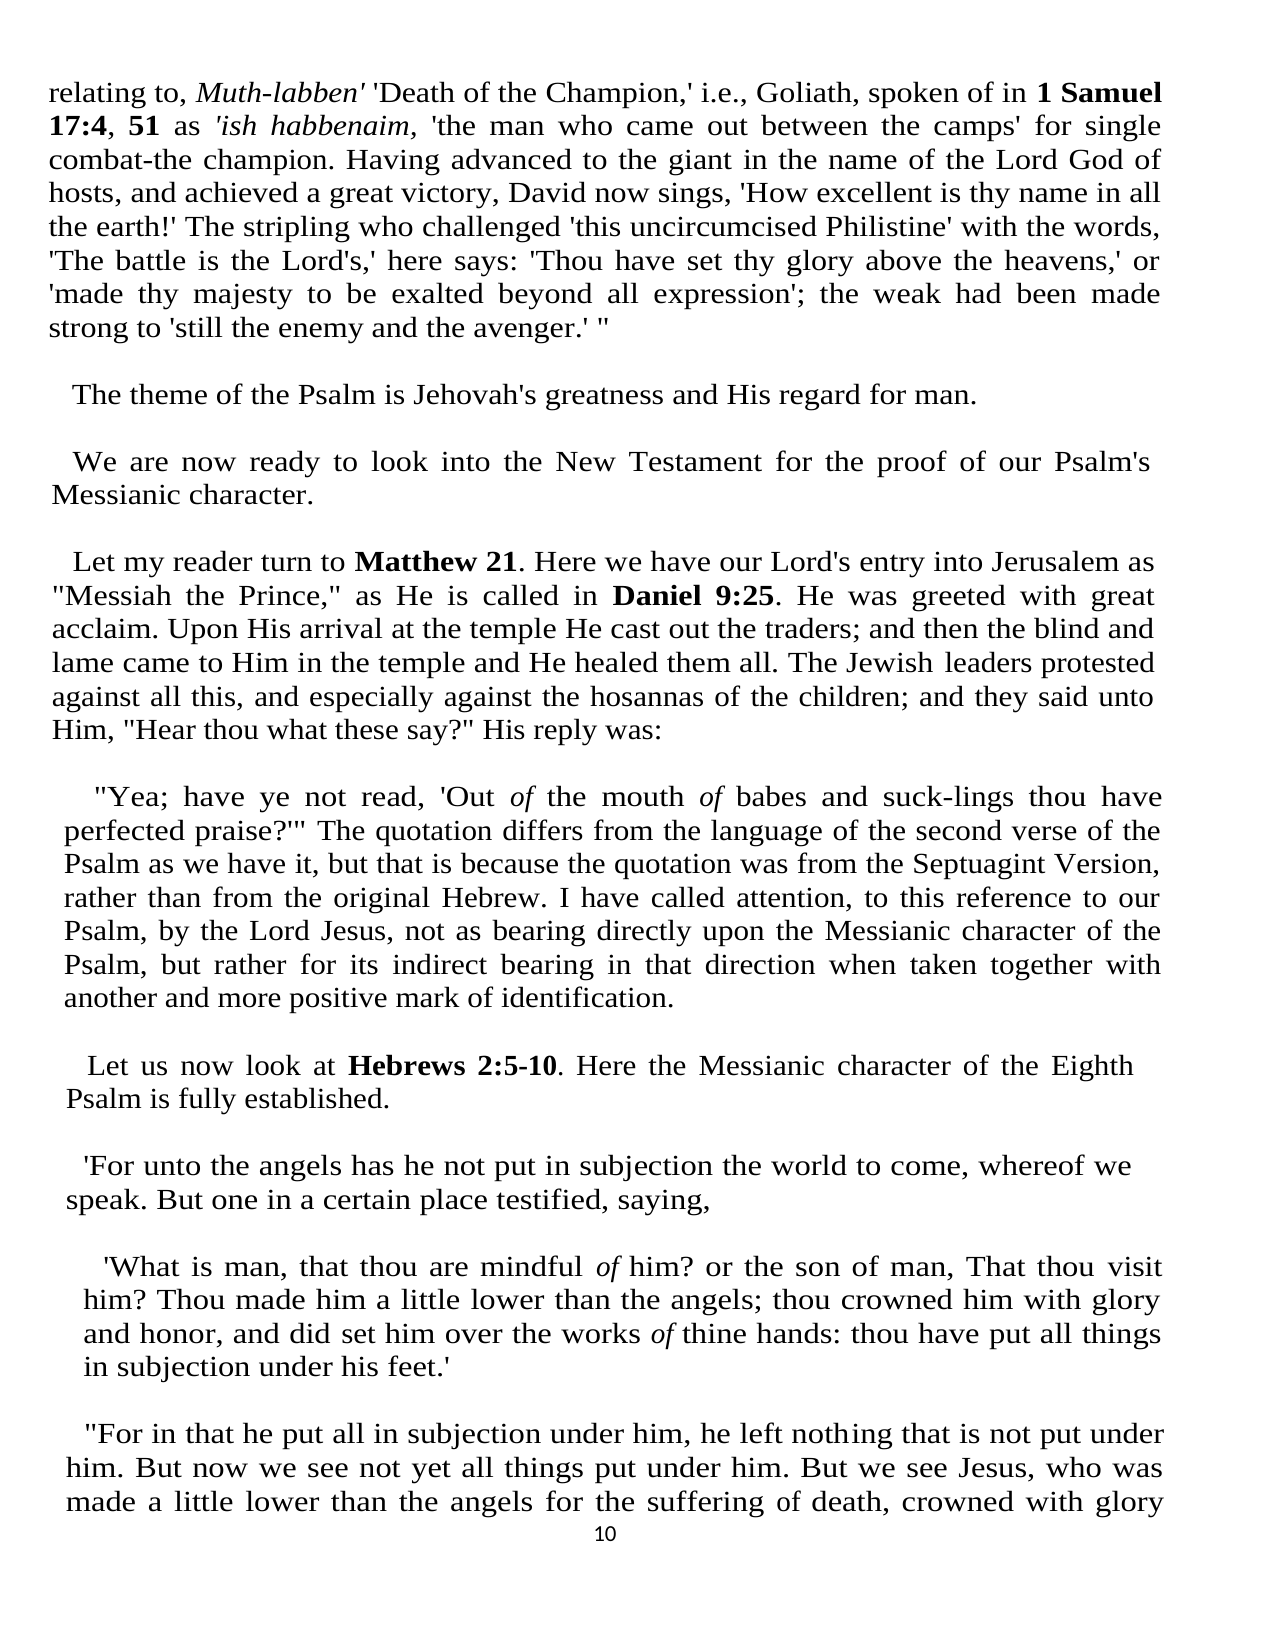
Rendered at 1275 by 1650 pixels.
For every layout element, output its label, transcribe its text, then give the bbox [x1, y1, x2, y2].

text Let my reader turn to Matthew 21. Here we have our Lord's entry into Jerusalem as "Messiah the Prince," as He is called in Daniel 9:25. He was greeted with great acclaim. Upon His arrival at the temple He cast out the traders; and then the blind and lame came to Him in the temple and He healed them all. The Jewish leaders protested against all this, and especially against the hosannas of the children; and they said unto Him, "Hear thou what these say?" His reply was: [52, 544, 1155, 746]
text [66, 1417, 1164, 1517]
text 'What is man, that thou are mindful of him? or the son of man, That thou visit him? Thou made him a little lower than the angels; thou crowned him with glory and honor, and did set him over the works of thine hands: thou have put all things in subjection under his feet.' [83, 1249, 1162, 1383]
text The theme of the Psalm is Jehovah's greatness and His regard for man. [51, 377, 1153, 410]
text Let us now look at Hebrews 2:5-10. Here the Messianic character of the Eighth Psalm is fully established. [66, 1048, 1134, 1115]
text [48, 75, 1162, 343]
text We are now ready to look into the New Testament for the proof of our Psalm's Messianic character. [51, 444, 1153, 511]
text 'For unto the angels has he not put in subjection the world to come, whereof we speak. But one in a certain place testified, saying, [66, 1148, 1134, 1215]
text "Yea; have ye not read, 'Out of the mouth of babes and suck-lings thou have perfected praise?'" The quotation differs from the language of the second verse of the Psalm as we have it, but that is because the quotation was from the Septuagint Version, rather than from the original Hebrew. I have called attention, to this reference to our Psalm, by the Lord Jesus, not as bearing directly upon the Messianic character of the Psalm, but rather for its indirect bearing in that direction when taken together with another and more positive mark of identification. [64, 779, 1162, 1014]
